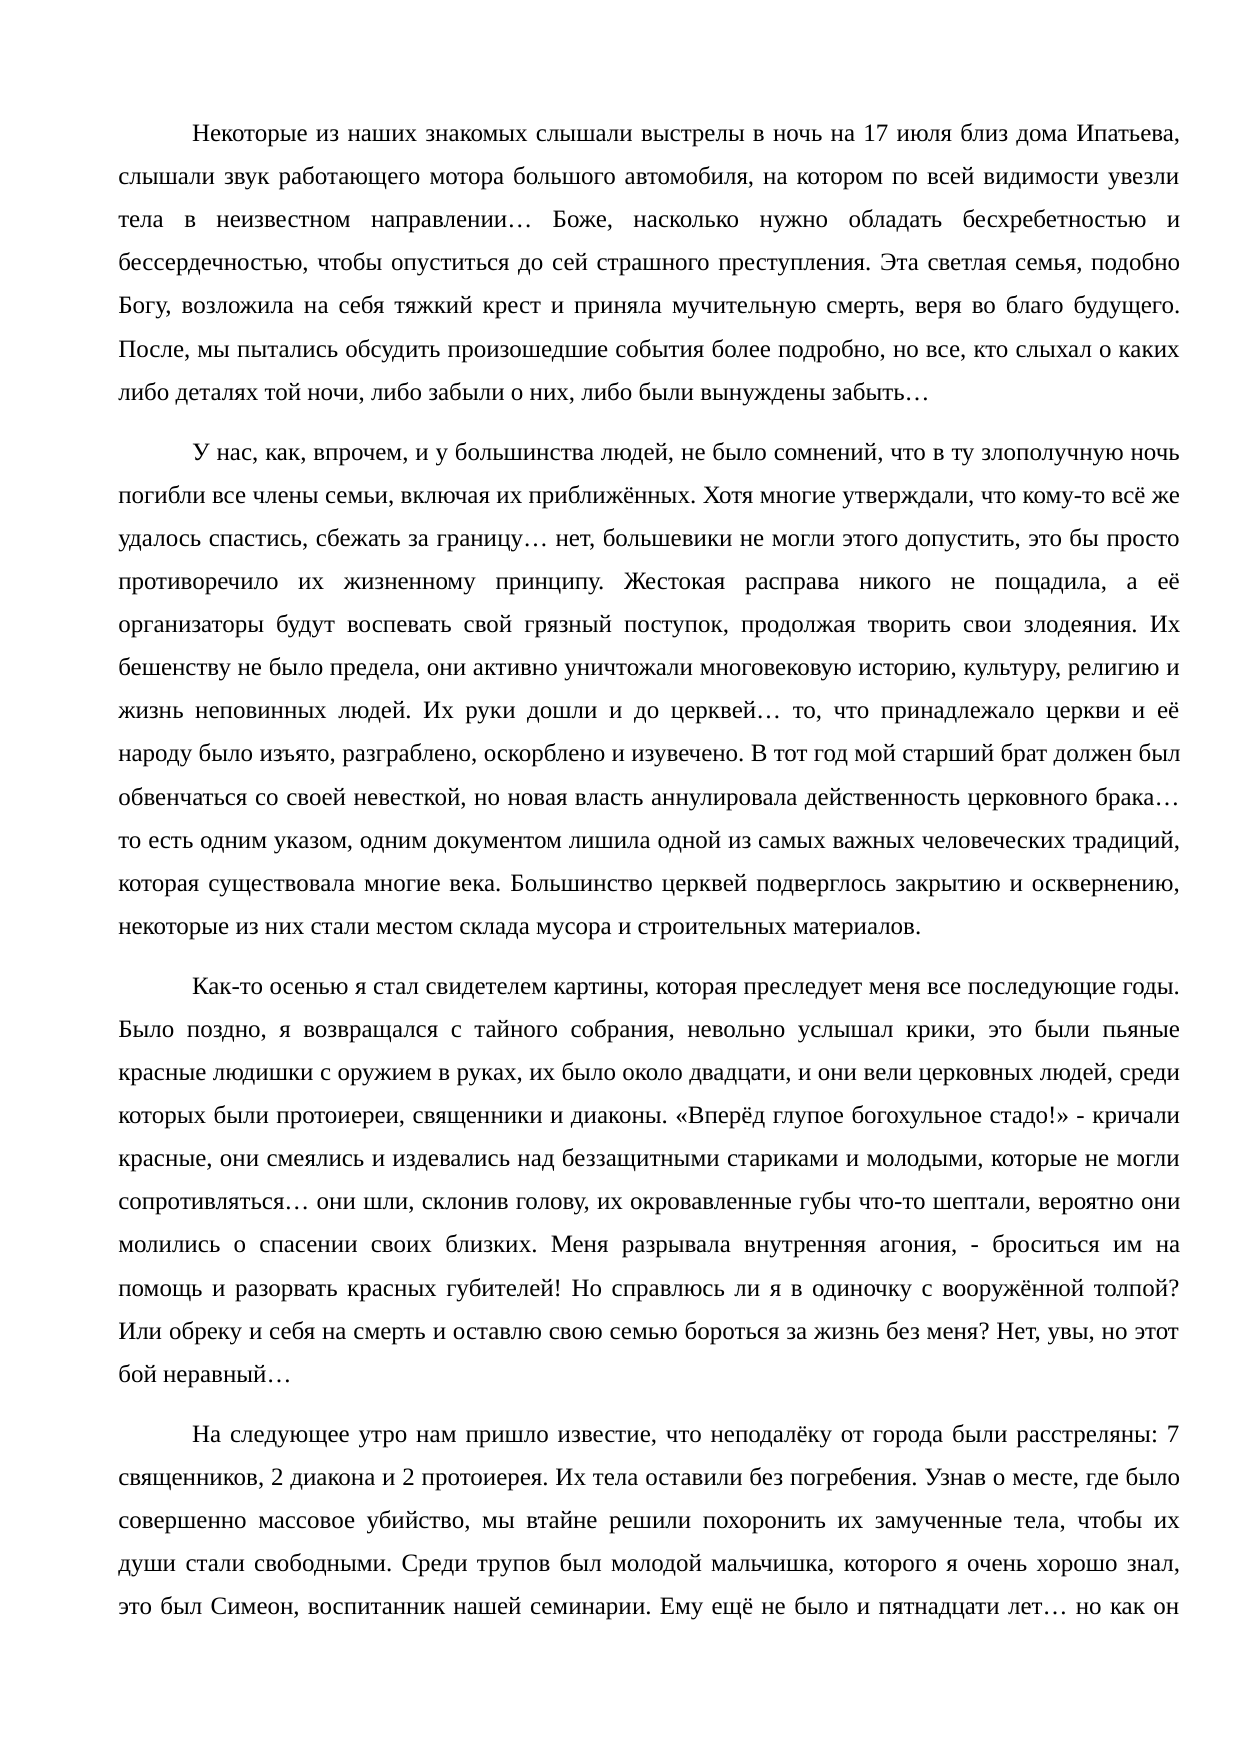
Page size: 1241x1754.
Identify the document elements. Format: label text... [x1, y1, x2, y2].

text Как-то осенью я стал свидетелем картины, которая преследует меня все последующие годы. Было поздно, я возвращался с тайного собрания, невольно услышал крики, это были пьяные красные людишки с оружием в руках, их было около двадцати, и они вели церковных людей, среди которых были протоиереи, священники и диаконы. «Вперёд глупое богохульное стадо!» - кричали красные, они смеялись и издевались над беззащитными стариками и молодыми, которые не могли сопротивляться… они шли, склонив голову, их окровавленные губы что-то шептали, вероятно они молились о спасении своих близких. Меня разрывала внутренняя агония, - броситься им на помощь и разорвать красных губителей! Но справлюсь ли я в одиночку с вооружённой толпой? Или обреку и себя на смерть и оставлю свою семью бороться за жизнь без меня? Нет, увы, но этот бой неравный… [118, 971, 1181, 1388]
text У нас, как, впрочем, и у большинства людей, не было сомнений, что в ту злополучную ночь погибли все члены семьи, включая их приближённых. Хотя многие утверждали, что кому-то всё же удалось спастись, сбежать за границу… нет, большевики не могли этого допустить, это бы просто противоречило их жизненному принципу. Жестокая расправа никого не пощадила, а её организаторы будут воспевать свой грязный поступок, продолжая творить свои злодеяния. Их бешенству не было предела, они активно уничтожали многовековую историю, культуру, религию и жизнь неповинных людей. Их руки дошли и до церквей… то, что принадлежало церкви и её народу было изъято, разграблено, оскорблено и изувечено. В тот год мой старший брат должен был обвенчаться со своей невесткой, но новая власть аннулировала действенность церковного брака… то есть одним указом, одним документом лишила одной из самых важных человеческих традиций, которая существовала многие века. Большинство церквей подверглось закрытию и осквернению, некоторые из них стали местом склада мусора и строительных материалов. [118, 437, 1181, 940]
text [118, 1419, 1181, 1620]
text Некоторые из наших знакомых слышали выстрелы в ночь на 17 июля близ дома Ипатьева, слышали звук работающего мотора большого автомобиля, на котором по всей видимости увезли тела в неизвестном направлении… Боже, насколько нужно обладать бесхребетностью и бессердечностью, чтобы опуститься до сей страшного преступления. Эта светлая семья, подобно Богу, возложила на себя тяжкий крест и приняла мучительную смерть, веря во благо будущего. После, мы пытались обсудить произошедшие события более подробно, но все, кто слыхал о каких либо деталях той ночи, либо забыли о них, либо были вынуждены забыть… [118, 118, 1181, 406]
